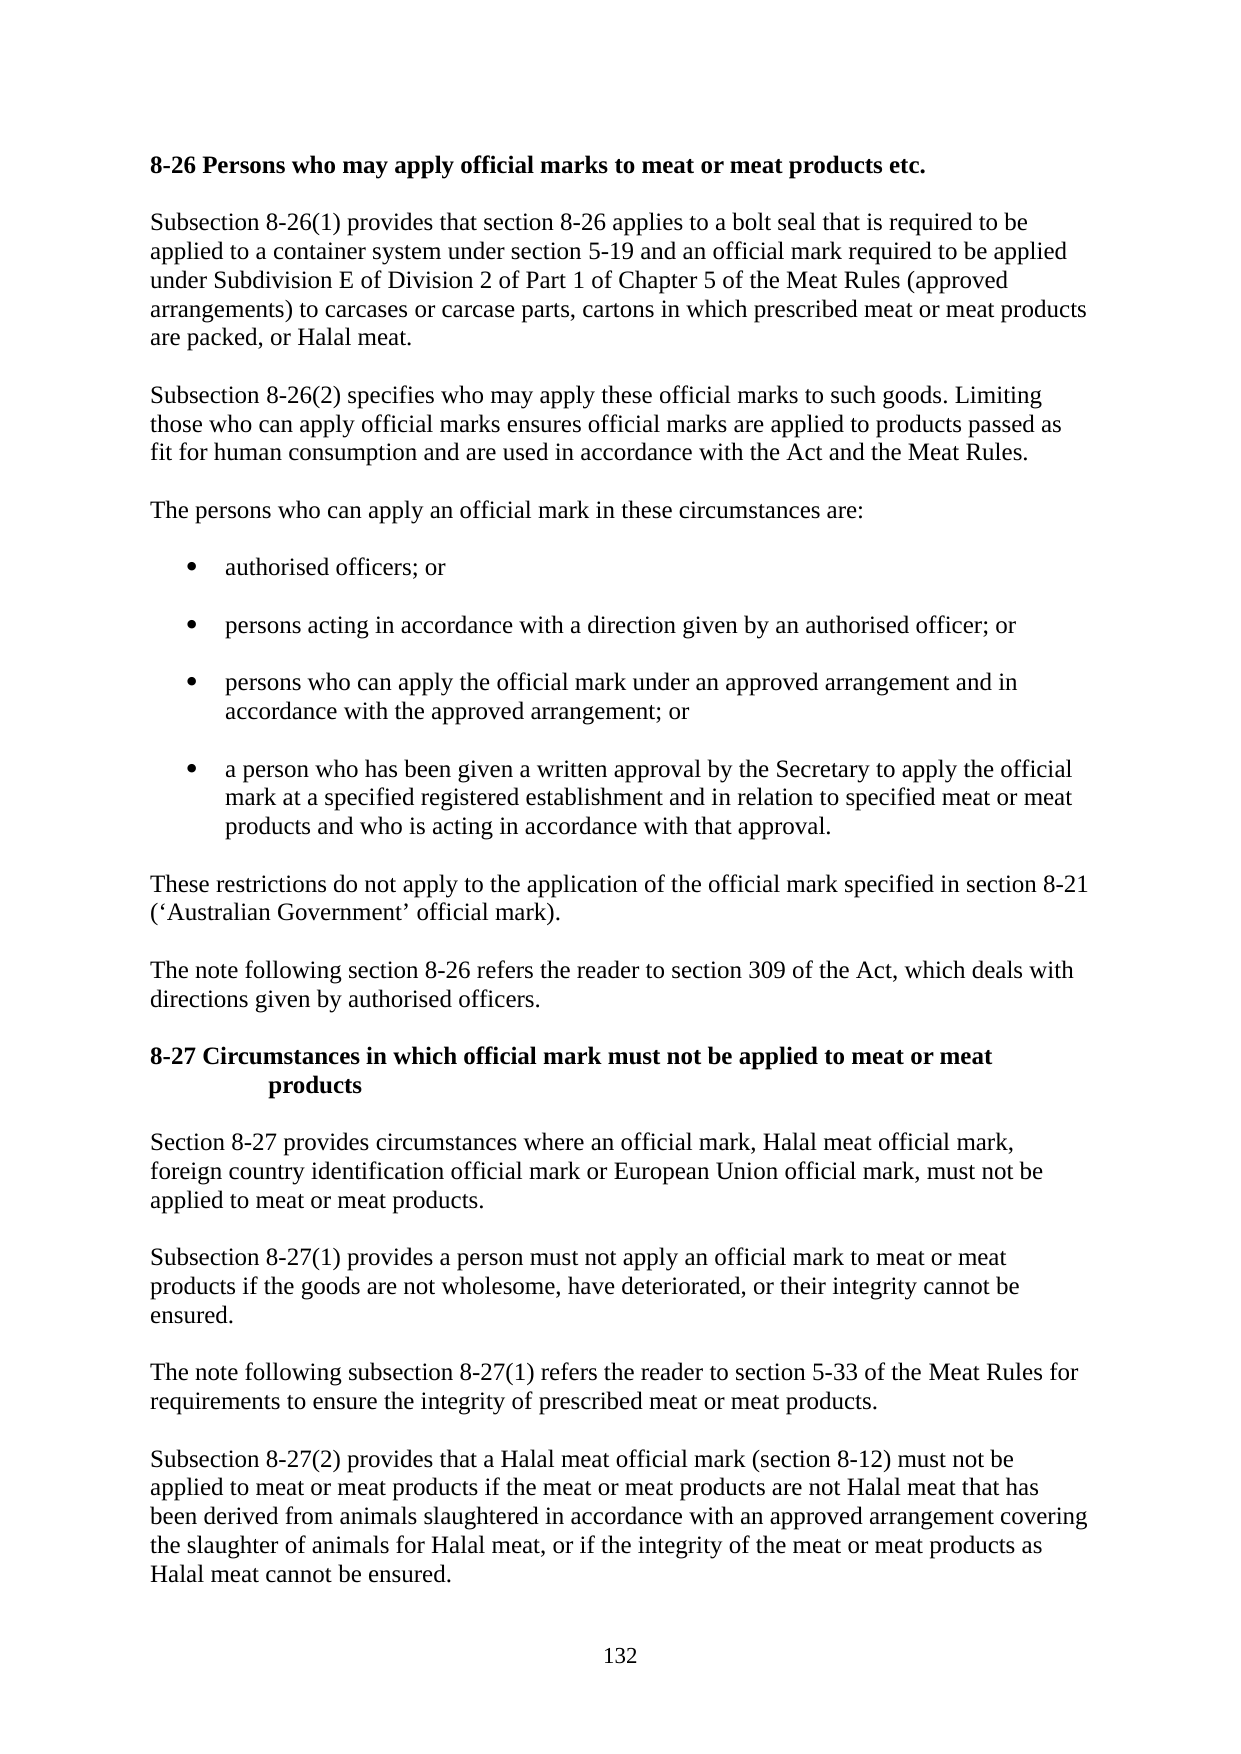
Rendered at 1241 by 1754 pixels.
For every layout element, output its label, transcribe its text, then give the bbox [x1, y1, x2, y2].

text 8-27 Circumstances in which official mark must not be applied to meat or meat products [150, 1041, 1090, 1099]
text The note following subsection 8-27(1) refers the reader to section 5-33 of the Meat Rules for requirements to ensure the integrity of prescribed meat or meat products. [150, 1357, 1090, 1415]
text The note following section 8-26 refers the reader to section 309 of the Act, which deals with directions given by authorised officers. [150, 955, 1090, 1012]
text These restrictions do not apply to the application of the official mark specified in section 8-21 (‘Australian Government’ official mark). [150, 869, 1090, 926]
text Section 8-27 provides circumstances where an official mark, Halal meat official mark, foreign country identification official mark or European Union official mark, must not be applied to meat or meat products. [150, 1127, 1090, 1214]
text 8-26 Persons who may apply official marks to meat or meat products etc. [150, 150, 1090, 179]
list persons who can apply the official mark under an approved arrangement and in accordance with the approved arrangement; or [187, 667, 1090, 725]
list a person who has been given a written approval by the Secretary to apply the official mark at a specified registered establishment and in relation to specified meat or meat products and who is acting in accordance with that approval. [187, 754, 1090, 840]
text The persons who can apply an official mark in these circumstances are: [150, 495, 1090, 524]
text Subsection 8-27(1) provides a person must not apply an official mark to meat or meat products if the goods are not wholesome, have deteriorated, or their integrity cannot be ensured. [150, 1242, 1090, 1329]
text Subsection 8-26(2) specifies who may apply these official marks to such goods. Limiting those who can apply official marks ensures official marks are applied to products passed as fit for human consumption and are used in accordance with the Act and the Meat Rules. [150, 380, 1090, 466]
list persons acting in accordance with a direction given by an authorised officer; or [187, 610, 1090, 639]
text Subsection 8-26(1) provides that section 8-26 applies to a bolt seal that is required to be applied to a container system under section 5-19 and an official mark required to be applied under Subdivision E of Division 2 of Part 1 of Chapter 5 of the Meat Rules (approved arrangements) to carcases or carcase parts, cartons in which prescribed meat or meat products are packed, or Halal meat. [150, 207, 1090, 351]
list authorised officers; or [187, 552, 1090, 581]
text Subsection 8-27(2) provides that a Halal meat official mark (section 8-12) must not be applied to meat or meat products if the meat or meat products are not Halal meat that has been derived from animals slaughtered in accordance with an approved arrangement covering the slaughter of animals for Halal meat, or if the integrity of the meat or meat products as Halal meat cannot be ensured. [150, 1444, 1090, 1587]
